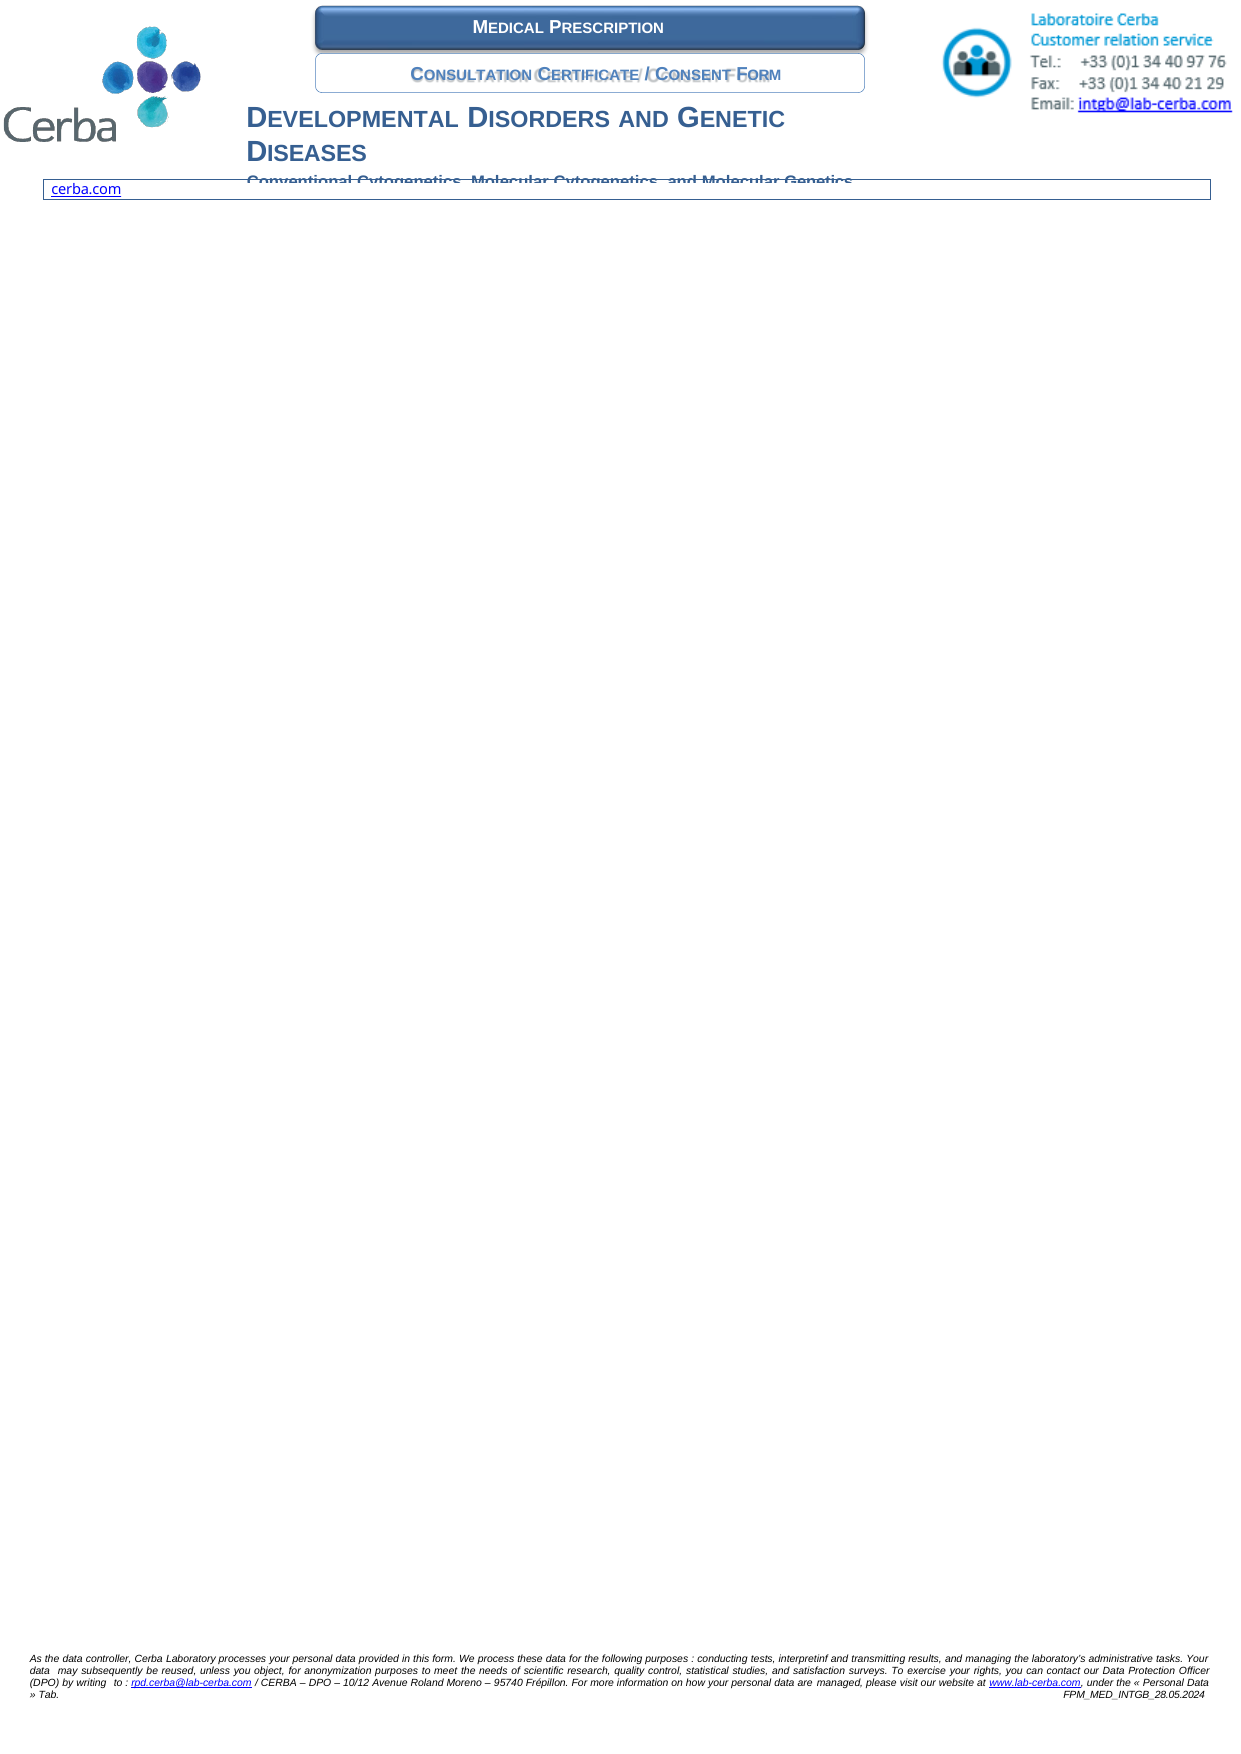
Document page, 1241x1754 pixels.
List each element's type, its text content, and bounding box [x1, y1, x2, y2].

picture [308, 2, 872, 61]
picture [3, 26, 201, 142]
picture [397, 62, 794, 83]
picture [936, 8, 1236, 120]
